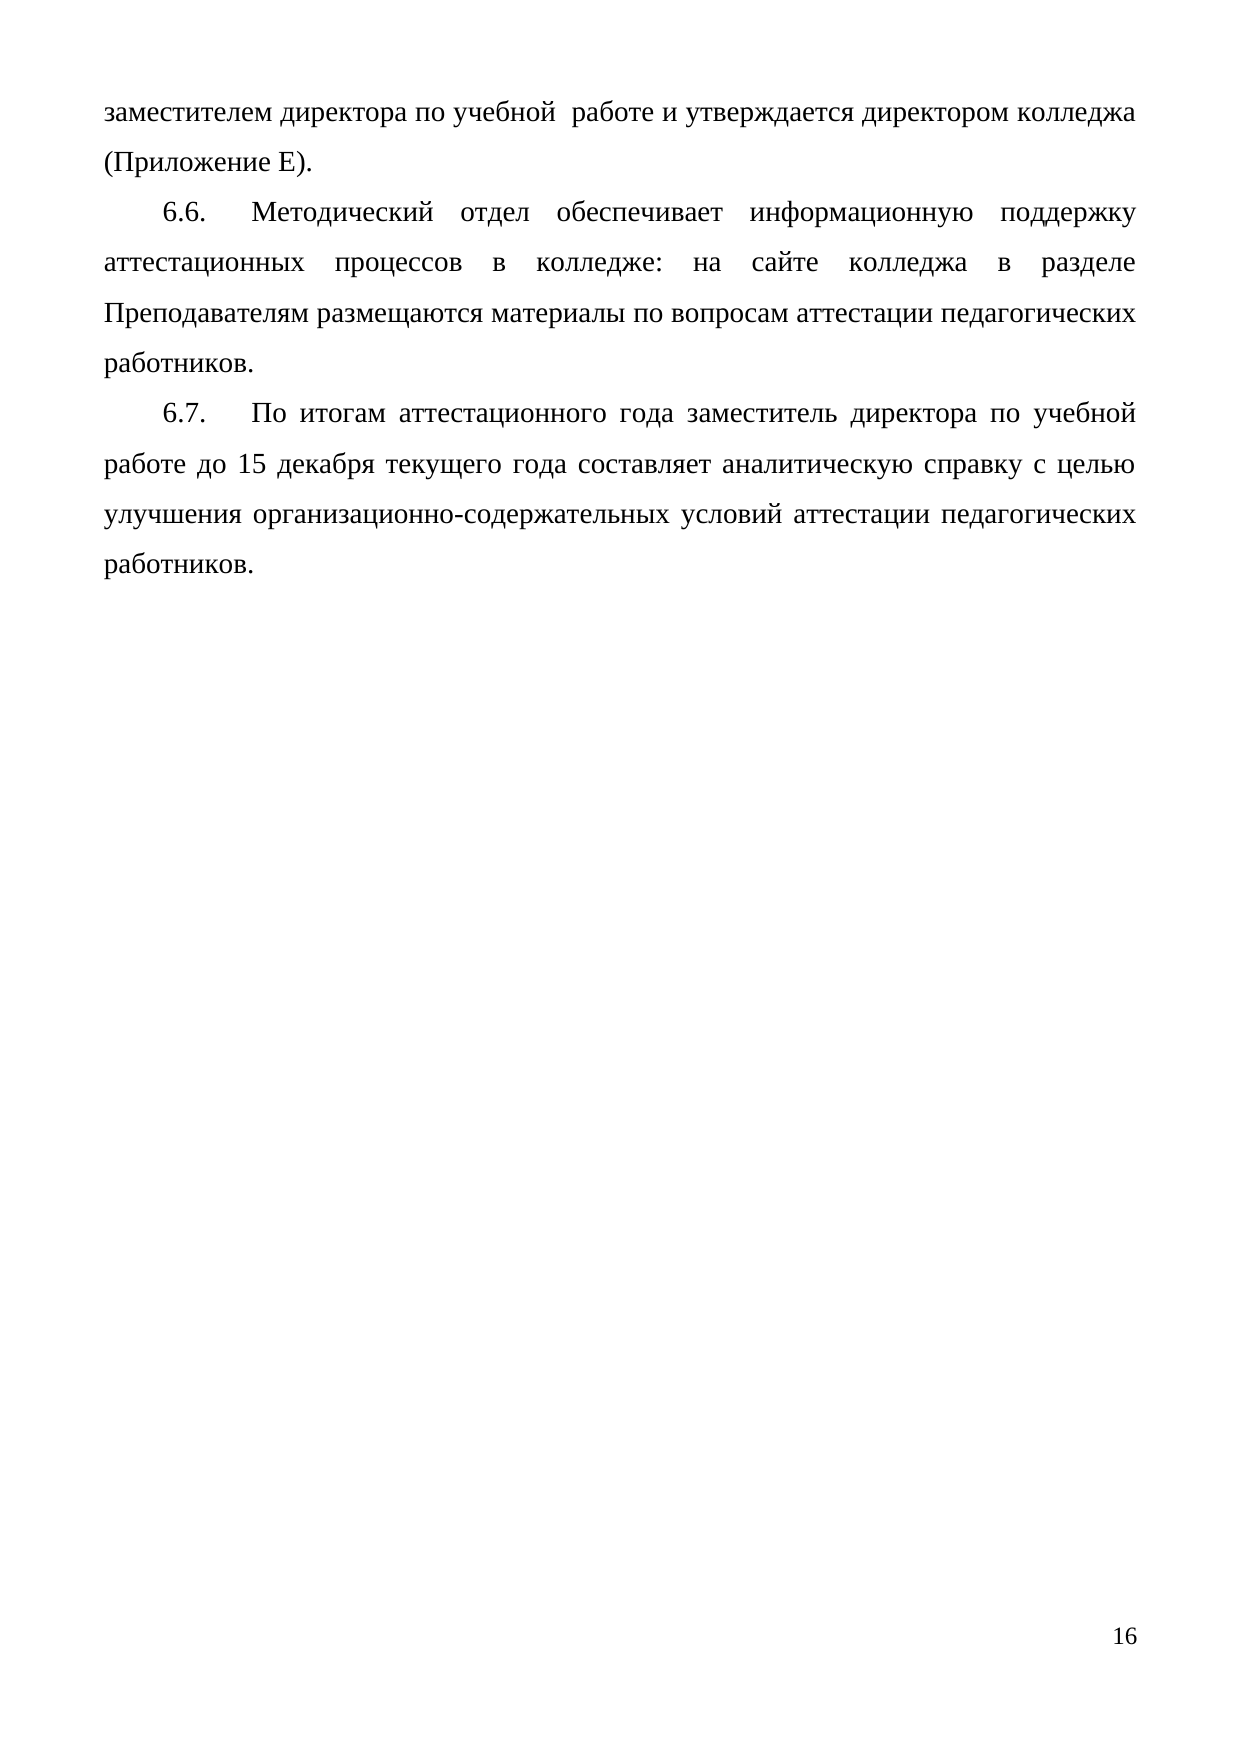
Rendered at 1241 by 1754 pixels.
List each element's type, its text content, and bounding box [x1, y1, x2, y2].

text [103, 94, 1137, 177]
text 6.6. Методический отдел обеспечивает информационную поддержку аттестационных процессов в колледже: на сайте колледжа в разделе Преподавателям размещаются материалы по вопросам аттестации педагогических работников. [103, 194, 1137, 379]
text 6.7. По итогам аттестационного года заместитель директора по учебной работе до 15 декабря текущего года составляет аналитическую справку с целью улучшения организационно-содержательных условий аттестации педагогических работников. [103, 396, 1137, 580]
